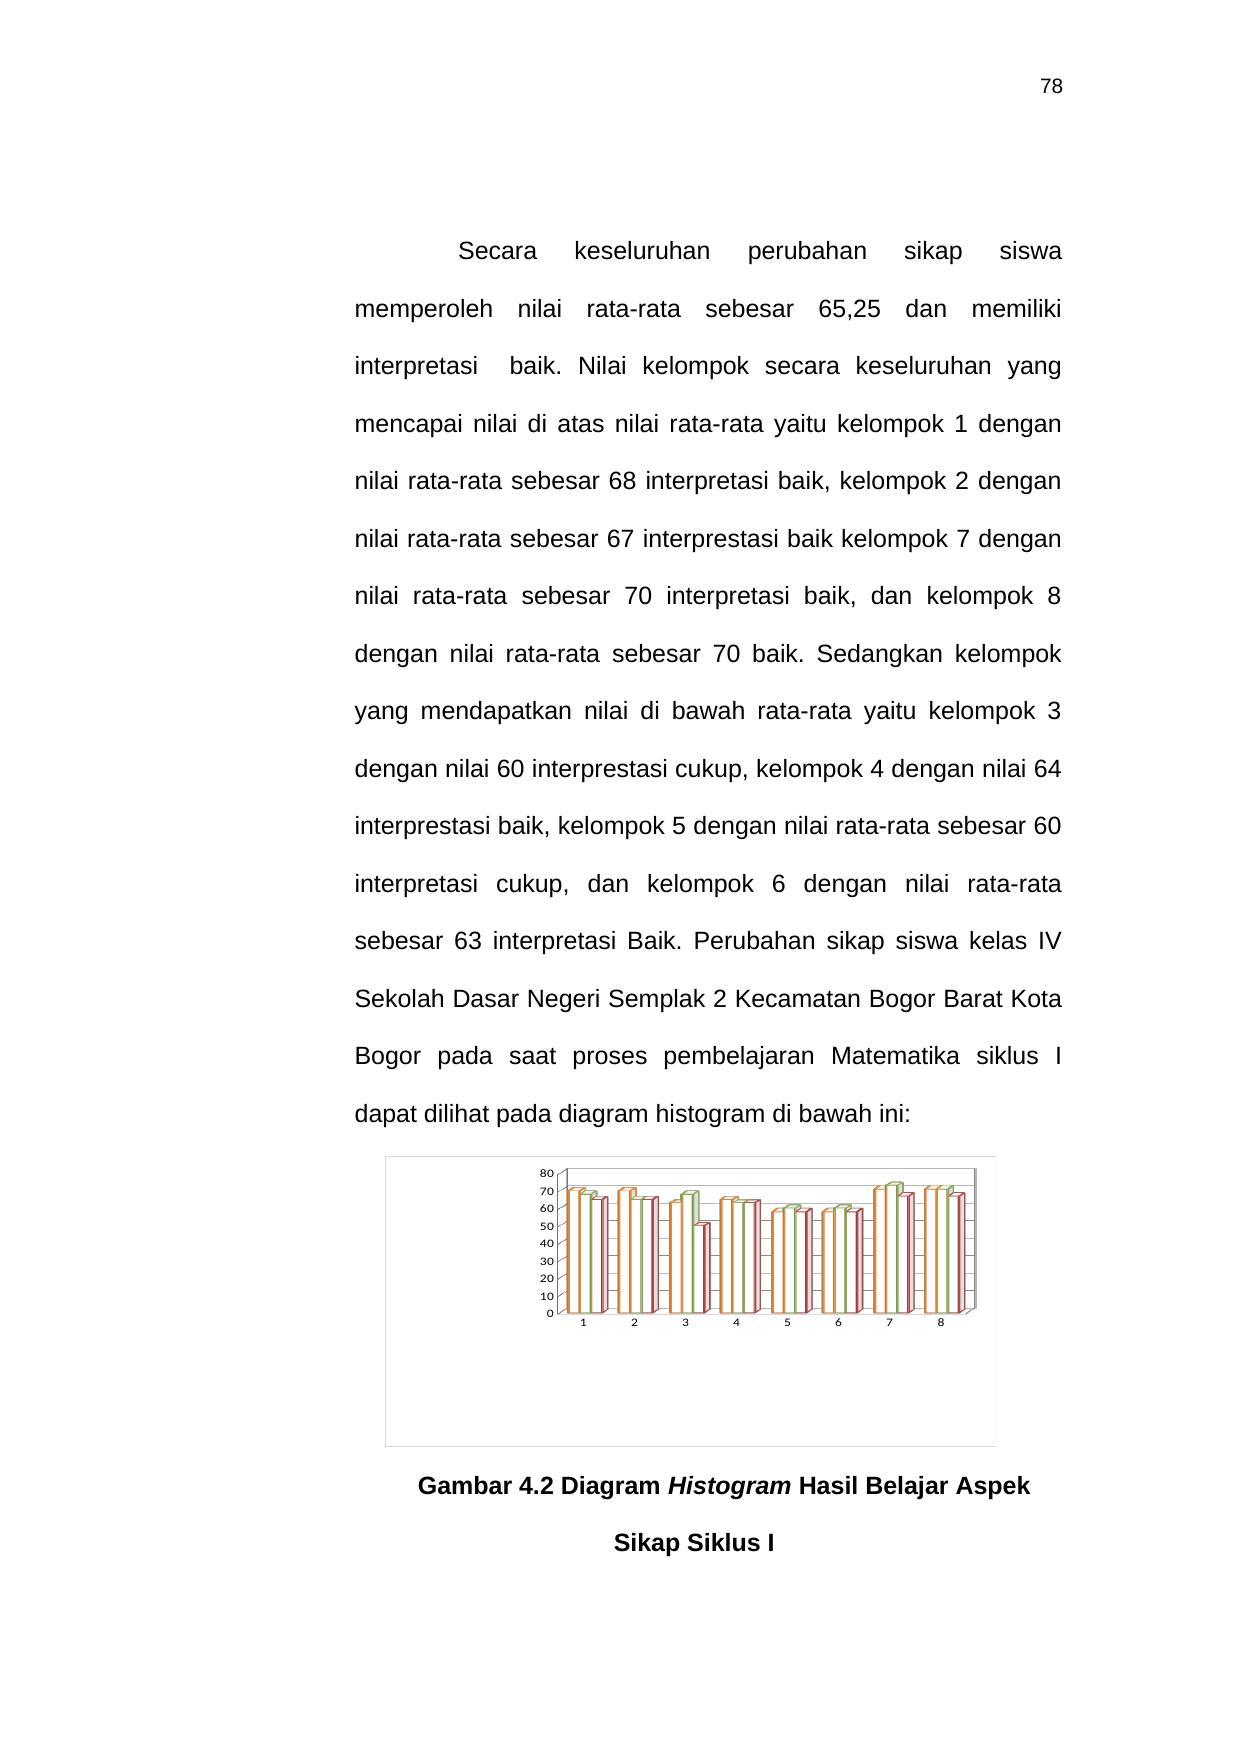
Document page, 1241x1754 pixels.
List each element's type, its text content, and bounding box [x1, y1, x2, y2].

text Secara keseluruhan perubahan sikap siswa memperoleh nilai rata-rata sebesar 65,25 dan memiliki interpretasi baik. Nilai kelompok secara keseluruhan yang mencapai nilai di atas nilai rata-rata yaitu kelompok 1 dengan nilai rata-rata sebesar 68 interpretasi baik, kelompok 2 dengan nilai rata-rata sebesar 67 interprestasi baik kelompok 7 dengan nilai rata-rata sebesar 70 interpretasi baik, dan kelompok 8 dengan nilai rata-rata sebesar 70 baik. Sedangkan kelompok yang mendapatkan nilai di bawah rata-rata yaitu kelompok 3 dengan nilai 60 interprestasi cukup, kelompok 4 dengan nilai 64 interprestasi baik, kelompok 5 dengan nilai rata-rata sebesar 60 interpretasi cukup, dan kelompok 6 dengan nilai rata-rata sebesar 63 interpretasi Baik. Perubahan sikap siswa kelas IV Sekolah Dasar Negeri Semplak 2 Kecamatan Bogor Barat Kota Bogor pada saat proses pembelajaran Matematika siklus I dapat dilihat pada diagram histogram di bawah ini: [354, 236, 1063, 1127]
text Gambar 4.2 Diagram Histogram Hasil Belajar Aspek Sikap Siklus I [325, 1471, 1063, 1557]
